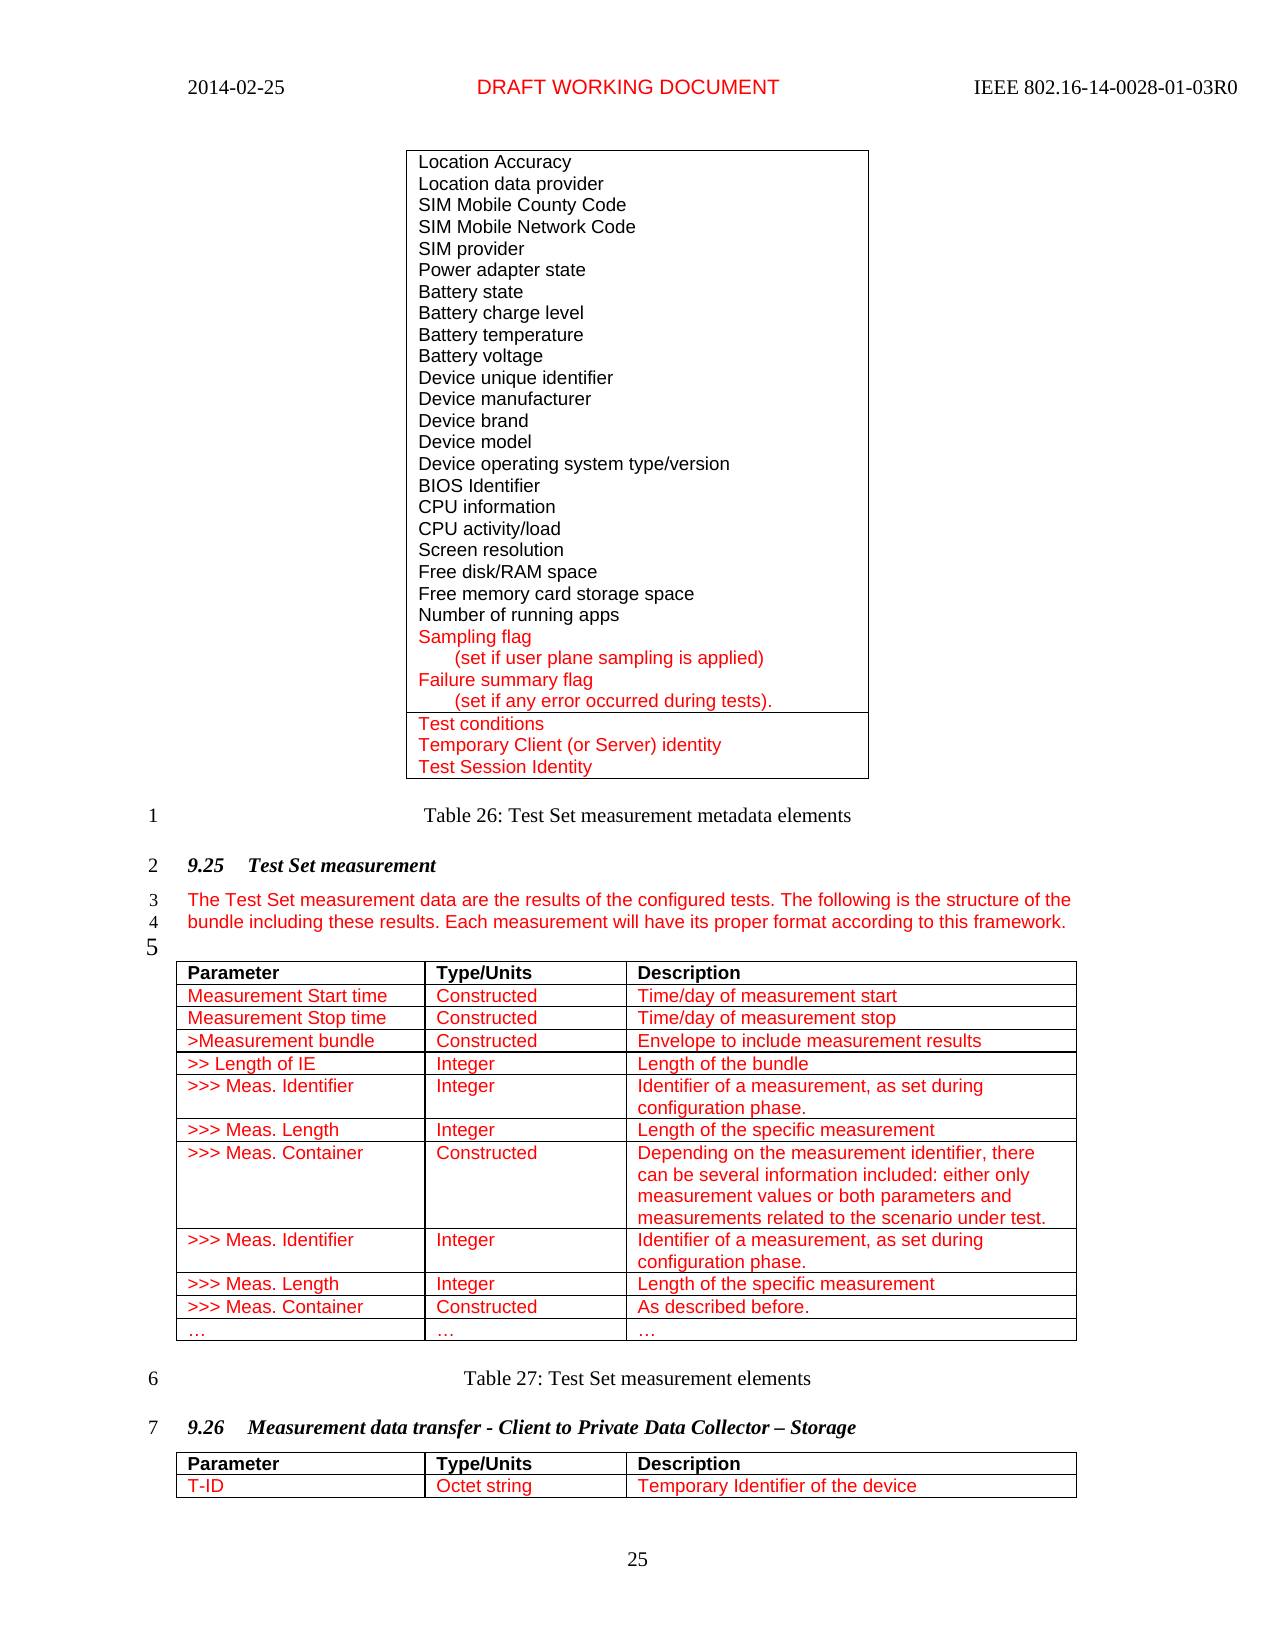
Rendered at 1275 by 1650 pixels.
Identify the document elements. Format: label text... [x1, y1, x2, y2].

table_header Description [627, 1453, 1076, 1474]
table_header Parameter [177, 1453, 424, 1474]
table_cell T-ID [177, 1475, 424, 1497]
table_header Type/Units [426, 1453, 626, 1474]
table_cell Test conditions Temporary Client (or Server) identity Test Session Identity [407, 713, 868, 777]
table_cell Constructed [426, 1142, 626, 1228]
subtitle Measurement data transfer - Client to Private Data Collector – Storage [187, 1415, 1087, 1439]
table_cell Constructed [426, 1030, 626, 1051]
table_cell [407, 151, 868, 712]
table_cell >>> Meas. Identifier [177, 1075, 424, 1118]
table_cell Constructed [426, 1296, 626, 1317]
subtitle Test Set measurement [187, 852, 1087, 877]
table_cell Time/day of measurement stop [627, 1007, 1076, 1029]
table_cell As described before. [627, 1296, 1076, 1317]
table_cell … [426, 1319, 626, 1340]
table_cell Measurement Stop time [177, 1007, 424, 1029]
table_cell … [627, 1319, 1076, 1340]
table_cell Depending on the measurement identifier, there can be several information included: either only measurement values or both parameters and measurements related to the scenario under test. [627, 1142, 1076, 1228]
table_cell >>> Meas. Identifier [177, 1229, 424, 1272]
table_header Parameter [177, 962, 424, 983]
text The Test Set measurement data are the results of the configured tests. The following is the structure of the bundle including these results. Each measurement will have its proper format according to this framework. [187, 889, 1087, 932]
table_cell >>> Meas. Length [177, 1273, 424, 1295]
text Table 26: Test Set measurement metadata elements [187, 803, 1087, 827]
table_cell Octet string [426, 1475, 626, 1497]
table_cell Measurement Start time [177, 985, 424, 1006]
table_cell Identifier of a measurement, as set during configuration phase. [627, 1075, 1076, 1118]
table_cell Time/day of measurement start [627, 985, 1076, 1006]
text Table 27: Test Set measurement elements [187, 1366, 1087, 1390]
table_cell Constructed [426, 985, 626, 1006]
table_cell Envelope to include measurement results [627, 1030, 1076, 1051]
table_cell >>> Meas. Container [177, 1296, 424, 1317]
table_cell >Measurement bundle [177, 1030, 424, 1051]
table_cell Constructed [426, 1007, 626, 1029]
table_cell Integer [426, 1053, 626, 1074]
table_cell Integer [426, 1273, 626, 1295]
table_cell Length of the specific measurement [627, 1273, 1076, 1295]
table_cell … [177, 1319, 424, 1340]
table_cell >>> Meas. Container [177, 1142, 424, 1228]
table_cell Integer [426, 1229, 626, 1272]
table_cell Length of the bundle [627, 1053, 1076, 1074]
table_cell Identifier of a measurement, as set during configuration phase. [627, 1229, 1076, 1272]
table_cell Temporary Identifier of the device [627, 1475, 1076, 1497]
table_cell >>> Meas. Length [177, 1119, 424, 1141]
table_header Type/Units [426, 962, 626, 983]
table_cell Length of the specific measurement [627, 1119, 1076, 1141]
table_cell >> Length of IE [177, 1053, 424, 1074]
table_cell Integer [426, 1119, 626, 1141]
table_cell Integer [426, 1075, 626, 1118]
table_header Description [627, 962, 1076, 983]
